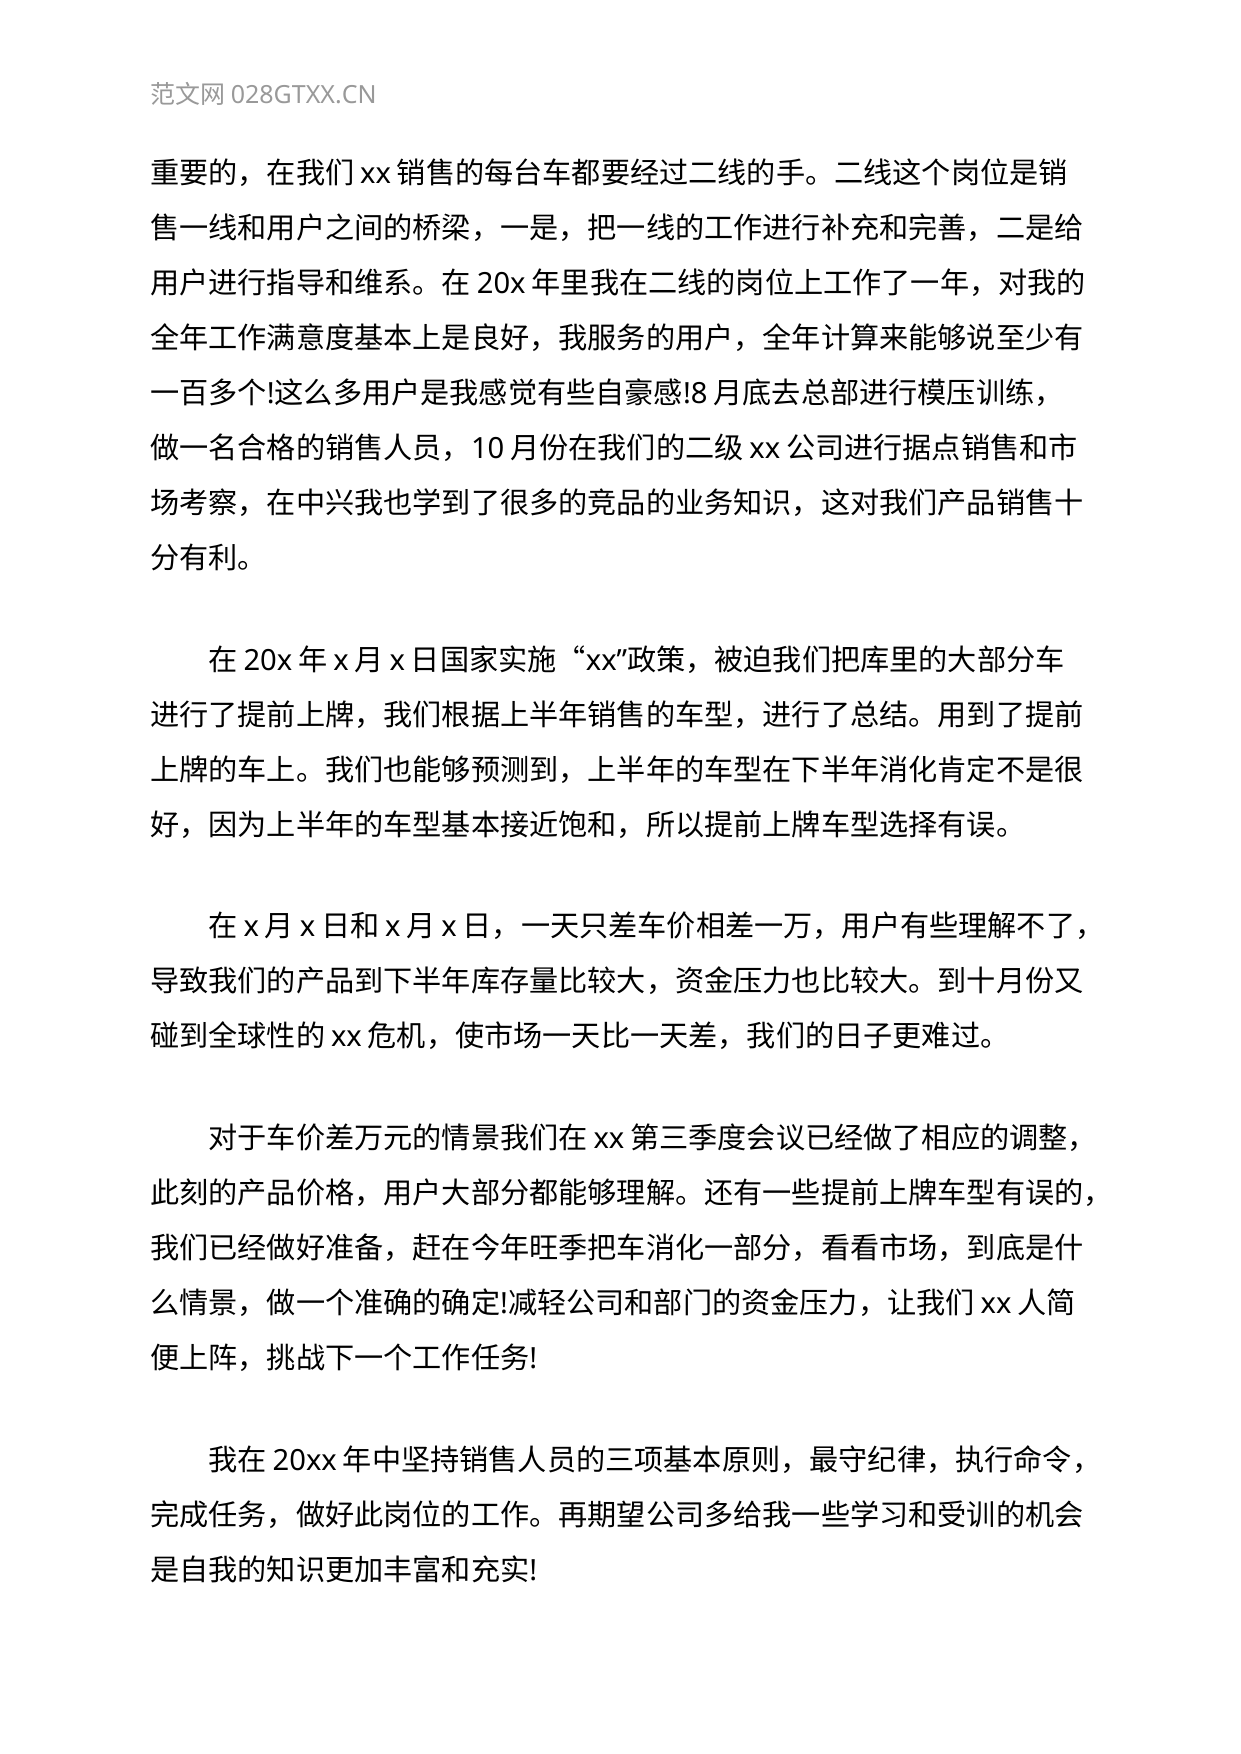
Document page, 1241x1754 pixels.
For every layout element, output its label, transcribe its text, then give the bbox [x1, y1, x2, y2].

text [150, 150, 1090, 577]
text 我在20xx年中坚持销售人员的三项基本原则，最守纪律，执行命令，完成任务，做好此岗位的工作。再期望公司多给我一些学习和受训的机会是自我的知识更加丰富和充实! [150, 1437, 1090, 1589]
text 对于车价差万元的情景我们在xx第三季度会议已经做了相应的调整，此刻的产品价格，用户大部分都能够理解。还有一些提前上牌车型有误的，我们已经做好准备，赶在今年旺季把车消化一部分，看看市场，到底是什么情景，做一个准确的确定!减轻公司和部门的资金压力，让我们xx人简便上阵，挑战下一个工作任务! [150, 1115, 1090, 1377]
text 在20x年x月x日国家实施“xx”政策，被迫我们把库里的大部分车进行了提前上牌，我们根据上半年销售的车型，进行了总结。用到了提前上牌的车上。我们也能够预测到，上半年的车型在下半年消化肯定不是很好，因为上半年的车型基本接近饱和，所以提前上牌车型选择有误。 [150, 636, 1090, 843]
text 在x月x日和x月x日，一天只差车价相差一万，用户有些理解不了，导致我们的产品到下半年库存量比较大，资金压力也比较大。到十月份又碰到全球性的xx危机，使市场一天比一天差，我们的日子更难过。 [150, 903, 1090, 1055]
